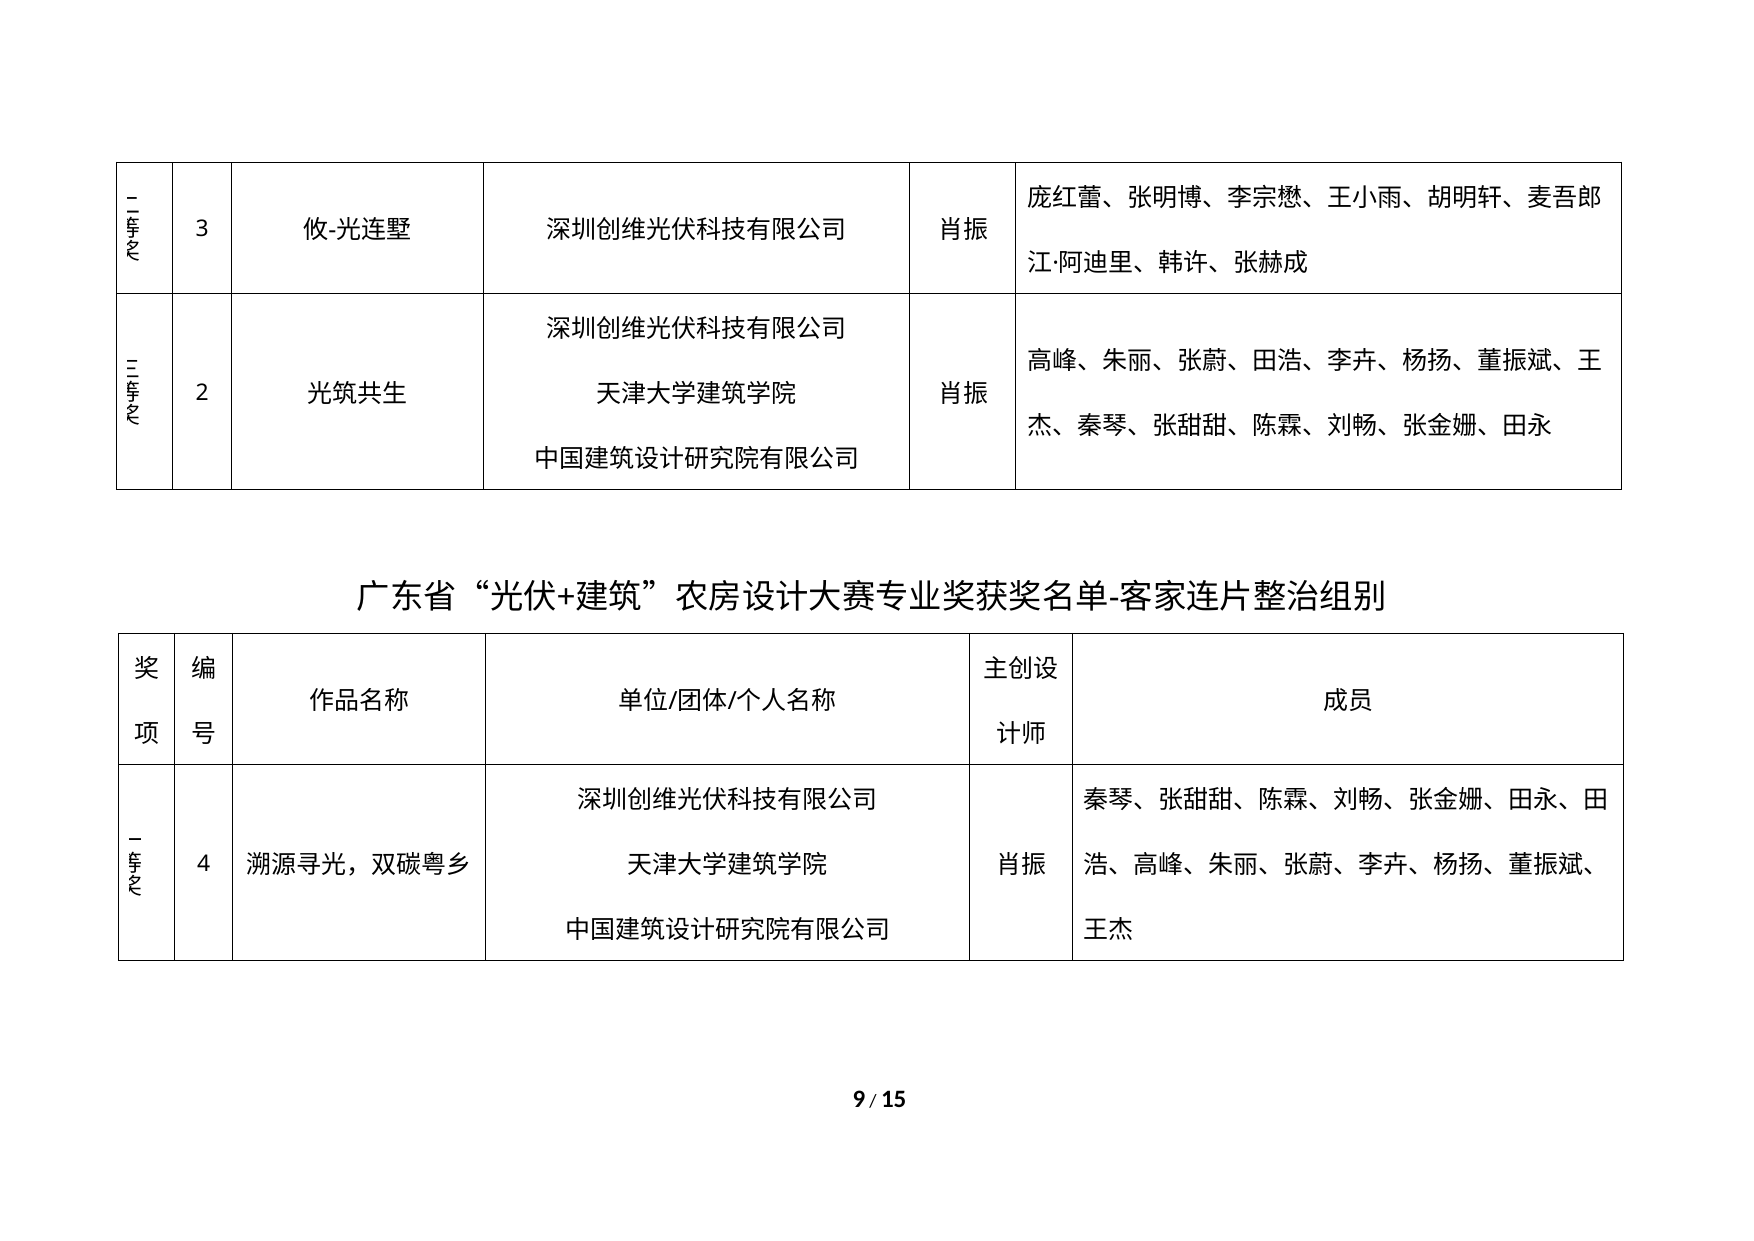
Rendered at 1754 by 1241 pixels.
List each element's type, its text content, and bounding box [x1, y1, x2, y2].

table_cell 深圳创维光伏科技有限公司 天津大学建筑学院 中国建筑设计研究院有限公司 [486, 765, 969, 960]
table_cell 肖振 [910, 163, 1015, 293]
table_cell 单位/团体/个人名称 [486, 634, 969, 764]
table_cell 肖振 [970, 765, 1072, 960]
table_cell 三等奖 [117, 294, 172, 489]
table_cell 二等奖 [117, 163, 172, 293]
table_cell 主创设计师 [970, 634, 1072, 764]
table_cell 光筑共生 [232, 294, 483, 489]
table_cell 成员 [1073, 634, 1623, 764]
table_cell 2 [173, 294, 231, 489]
table_cell 溯源寻光，双碳粤乡 [233, 765, 485, 960]
table_cell 编号 [175, 634, 232, 764]
table_cell 深圳创维光伏科技有限公司 [484, 163, 909, 293]
table_cell 作品名称 [233, 634, 485, 764]
table_header 广东省“光伏+建筑”农房设计大赛专业奖获奖名单-客家连片整治组别 [119, 555, 1624, 633]
table_cell 攸-光连墅 [232, 163, 483, 293]
table_cell 奖项 [119, 634, 174, 764]
table_cell 肖振 [910, 294, 1015, 489]
table_cell 高峰、朱丽、张蔚、田浩、李卉、杨扬、董振斌、王杰、秦琴、张甜甜、陈霖、刘畅、张金姗、田永 [1016, 294, 1621, 489]
table_cell 深圳创维光伏科技有限公司 天津大学建筑学院 中国建筑设计研究院有限公司 [484, 294, 909, 489]
table_cell 秦琴、张甜甜、陈霖、刘畅、张金姗、田永、田浩、高峰、朱丽、张蔚、李卉、杨扬、董振斌、王杰 [1073, 765, 1623, 960]
table_cell 一等奖 [119, 765, 174, 960]
table_cell 庞红蕾、张明博、李宗懋、王小雨、胡明轩、麦吾郎江·阿迪里、韩许、张赫成 [1016, 163, 1621, 293]
table_cell 3 [173, 163, 231, 293]
table_cell 4 [175, 765, 232, 960]
